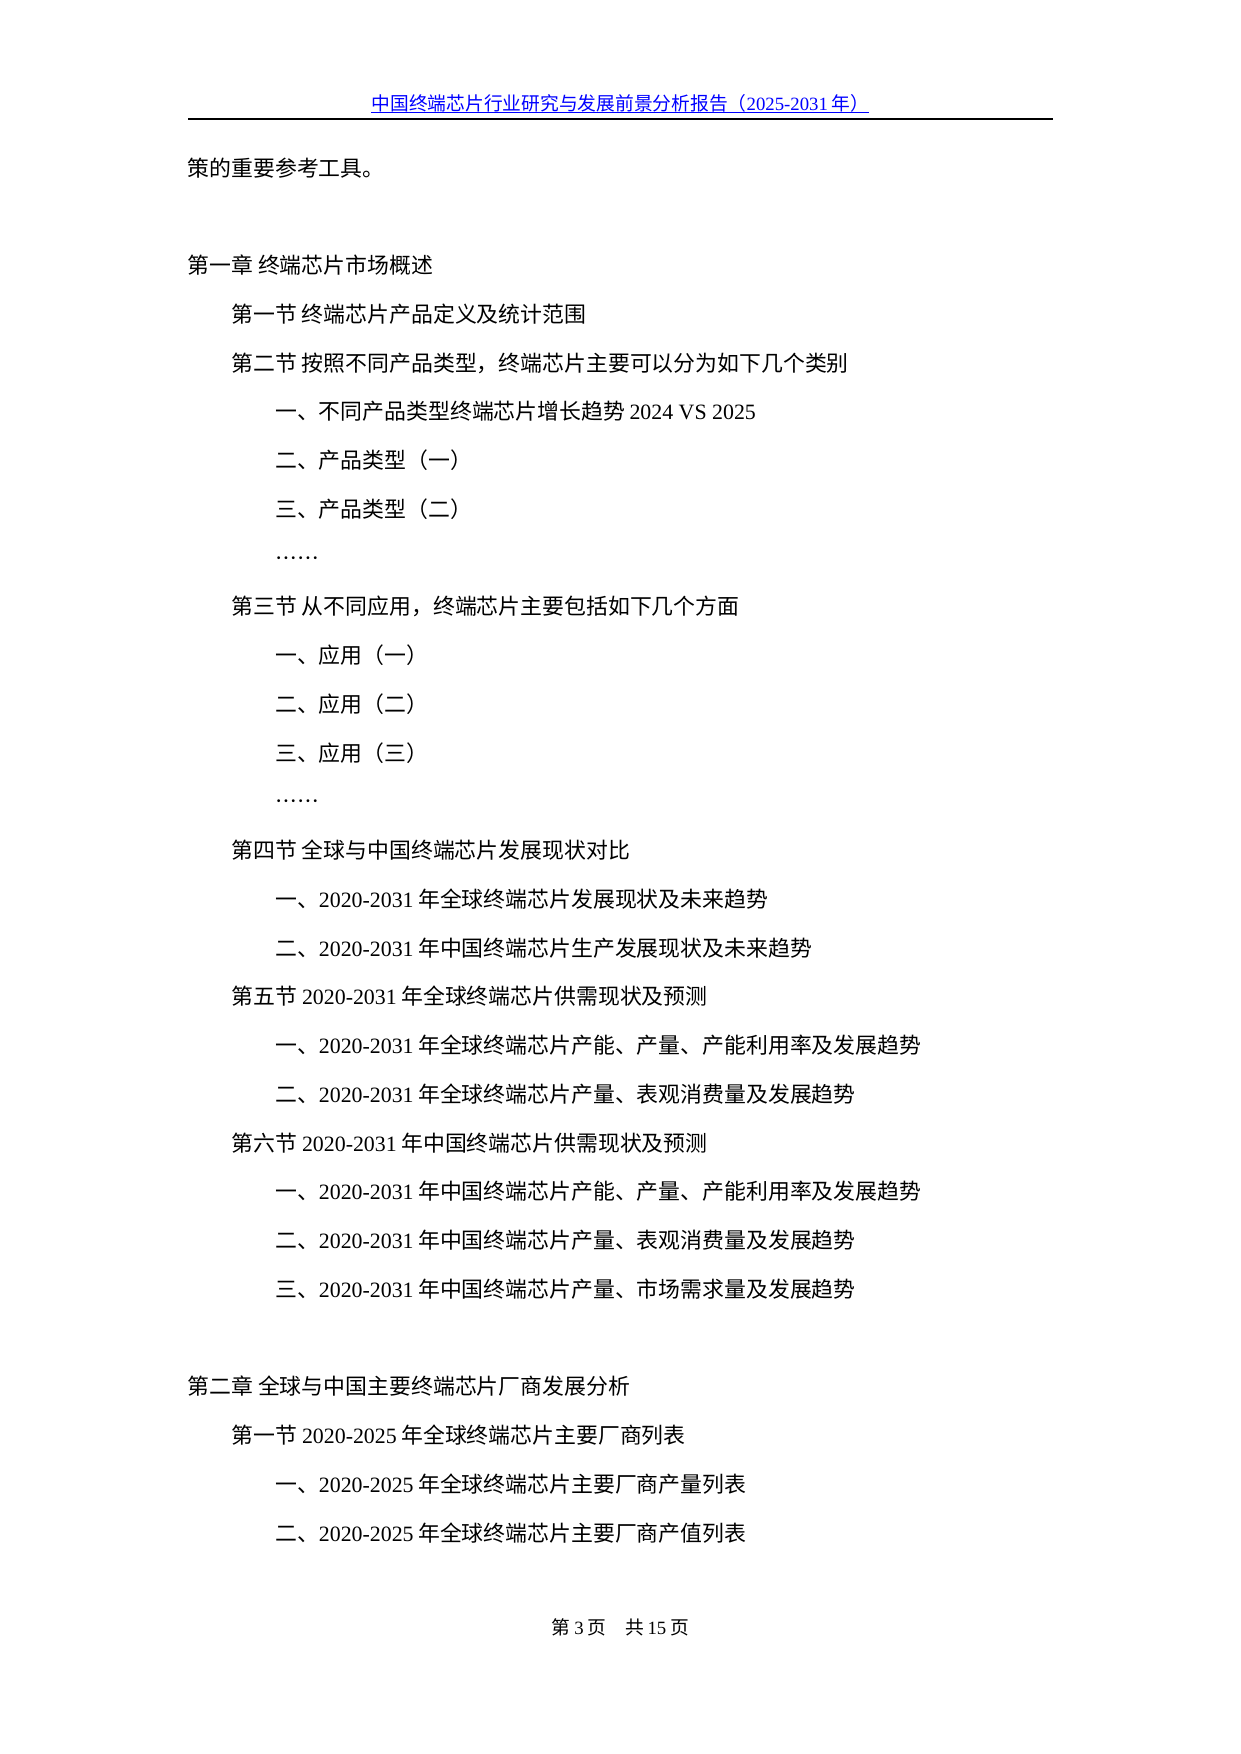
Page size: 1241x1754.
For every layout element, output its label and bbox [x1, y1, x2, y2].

text [187, 150, 1053, 1548]
